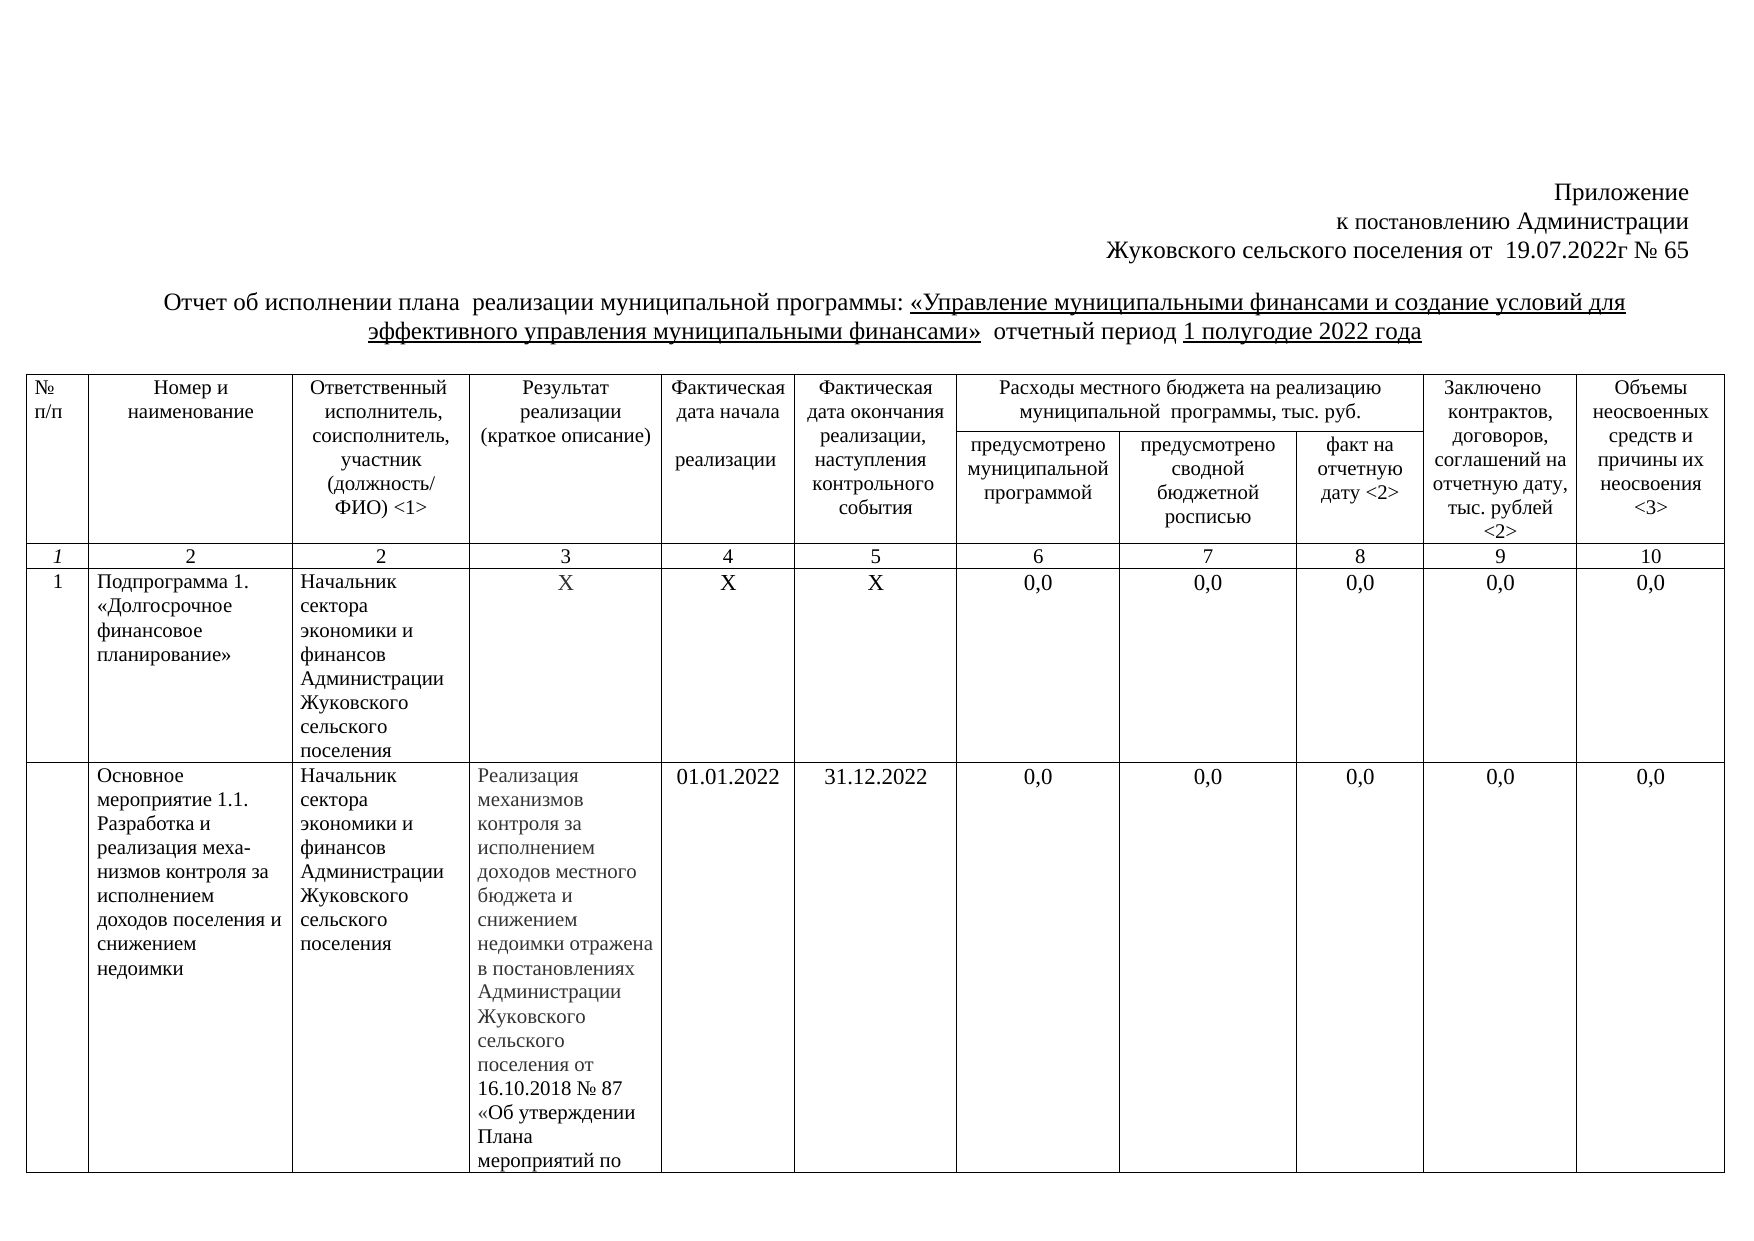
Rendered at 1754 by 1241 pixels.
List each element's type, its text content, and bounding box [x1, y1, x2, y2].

subtitle Приложение [100, 177, 1689, 206]
table_cell Х [470, 569, 661, 762]
table_cell 4 [662, 544, 794, 568]
table_cell 0,0 [1297, 569, 1423, 762]
table_cell предусмотрено муниципальной программой [957, 432, 1119, 543]
table_cell [27, 763, 88, 1172]
table_header Фактическая дата окончания реализации, наступления контрольного события [795, 375, 956, 543]
table_cell 0,0 [1577, 763, 1724, 1172]
table_cell 31.12.2022 [795, 763, 956, 1172]
table_cell 0,0 [1297, 763, 1423, 1172]
table_cell 1 [27, 569, 88, 762]
table_header Результат реализации (краткое описание) [470, 375, 661, 543]
table_cell 2 [89, 544, 292, 568]
table_cell 0,0 [1577, 569, 1724, 762]
table_cell 9 [1424, 544, 1576, 568]
table_cell 6 [957, 544, 1119, 568]
table_cell предусмотрено сводной бюджетной росписью [1120, 432, 1296, 543]
text Отчет об исполнении плана реализации муниципальной программы: «Управление муниципальными финансами и создание условий для эффективного управления муниципальными финансами» отчетный период 1 полугодие 2022 года [100, 287, 1689, 345]
table_cell 2 [293, 544, 469, 568]
table_header Объемы неосвоенных средств и причины их неосвоения <3> [1577, 375, 1724, 543]
table_cell Подпрограмма 1. «Долгосрочное финансовое планирование» [89, 569, 292, 762]
table_cell 8 [1297, 544, 1423, 568]
table_cell 0,0 [1424, 569, 1576, 762]
table_cell 01.01.2022 [662, 763, 794, 1172]
table_cell 0,0 [957, 763, 1119, 1172]
table_cell Начальник сектора экономики и финансов Администрации Жуковского сельского поселения [293, 569, 469, 762]
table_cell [470, 763, 661, 1172]
table_cell 7 [1120, 544, 1296, 568]
table_cell Х [662, 569, 794, 762]
table_header Номер и наименование [89, 375, 292, 543]
table_header № п/п [27, 375, 88, 543]
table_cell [293, 763, 469, 1172]
table_header Фактическая дата начала реализации [662, 375, 794, 543]
table_cell 0,0 [957, 569, 1119, 762]
table_cell Х [795, 569, 956, 762]
table_cell факт на отчетную дату <2> [1297, 432, 1423, 543]
table_cell 1 [27, 544, 88, 568]
text Жуковского сельского поселения от 19.07.2022г № 65 [100, 235, 1689, 263]
table_cell 10 [1577, 544, 1724, 568]
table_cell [89, 763, 292, 1172]
table_cell 5 [795, 544, 956, 568]
table_header Заключено контрактов, договоров, соглашений на отчетную дату, тыс. рублей <2> [1424, 375, 1576, 543]
table_header Расходы местного бюджета на реализацию муниципальной программы, тыс. руб. [957, 375, 1423, 431]
table_cell 0,0 [1120, 569, 1296, 762]
table_cell 3 [470, 544, 661, 568]
table_header Ответственный исполнитель, соисполнитель, участник (должность/ ФИО) <1> [293, 375, 469, 543]
table_cell 0,0 [1120, 763, 1296, 1172]
table_cell 0,0 [1424, 763, 1576, 1172]
text к постановлению Администрации [100, 206, 1689, 235]
